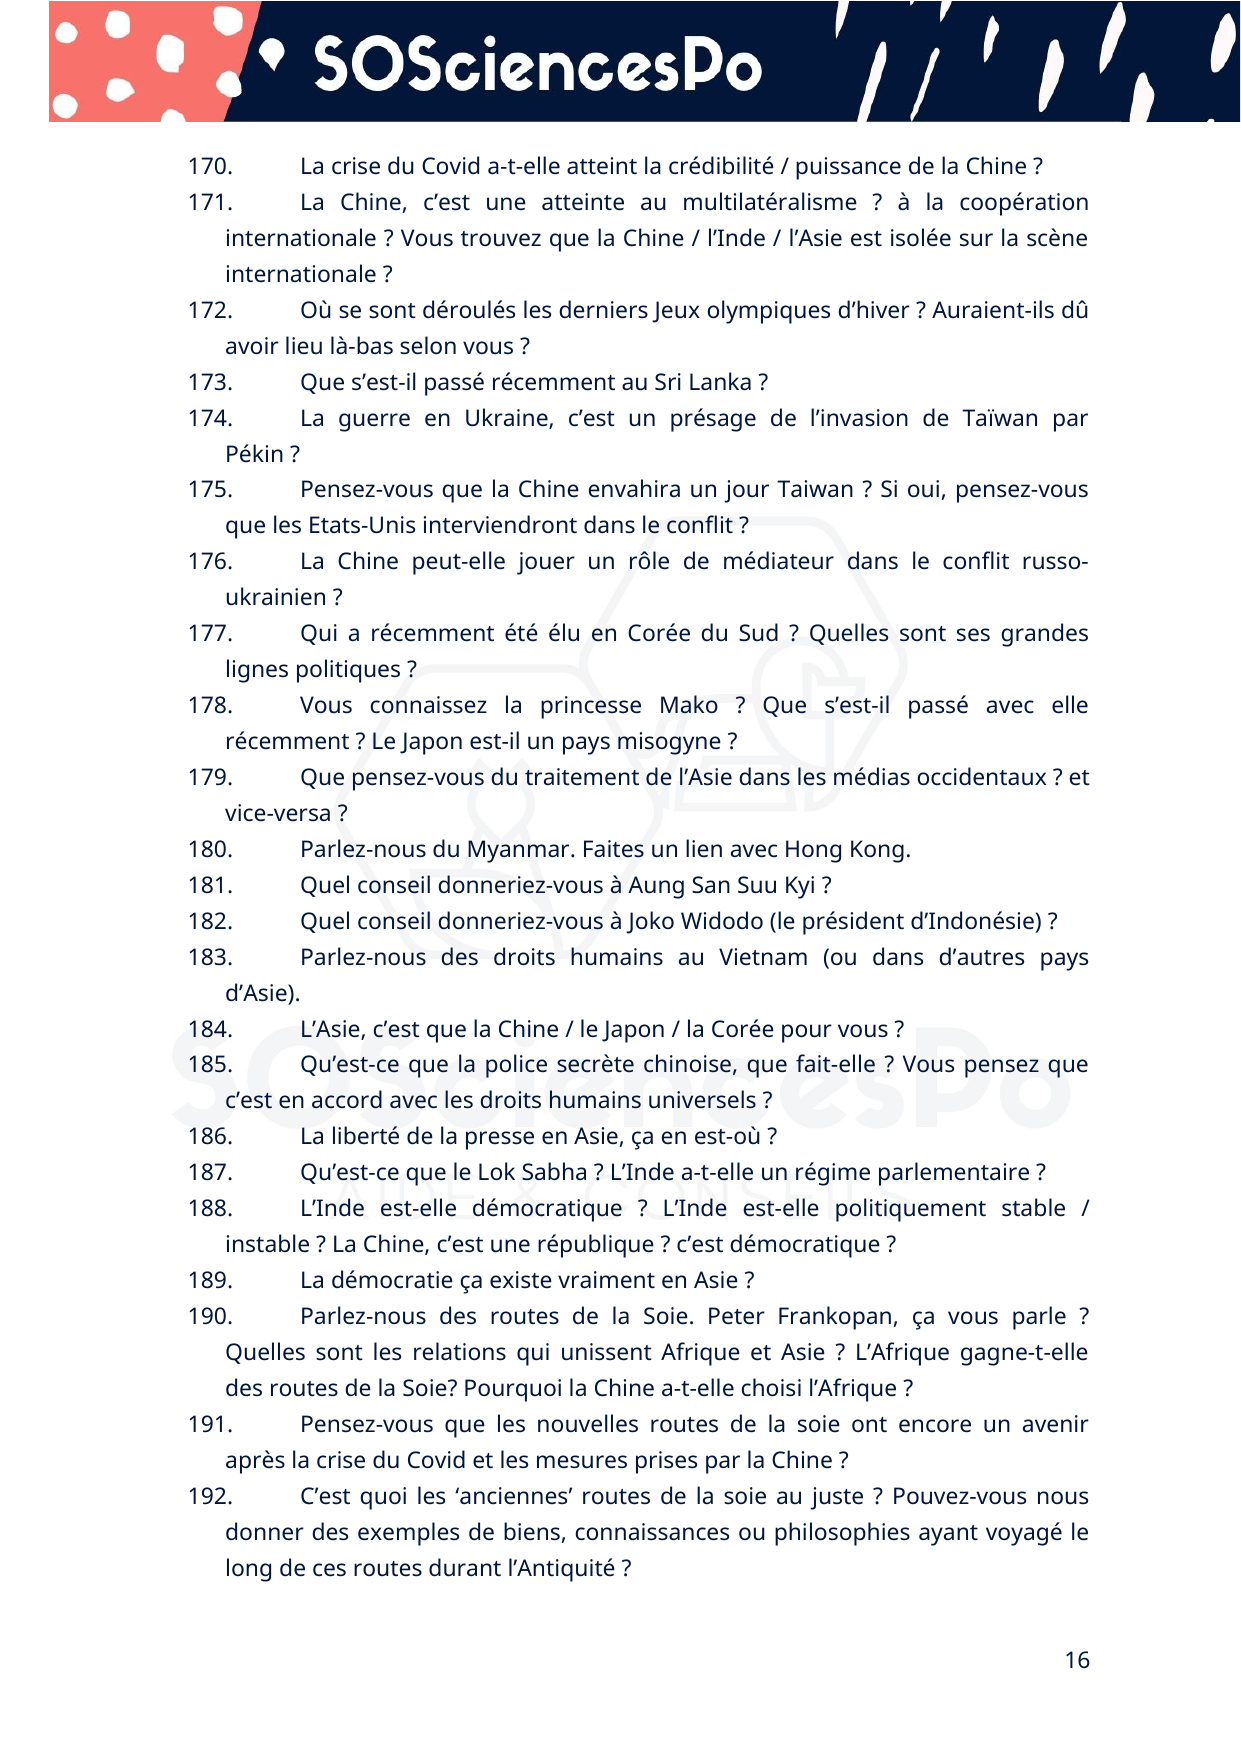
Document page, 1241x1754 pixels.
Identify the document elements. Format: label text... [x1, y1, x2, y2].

list Parlez-nous des routes de la Soie. Peter Frankopan, ça vous parle ? Quelles sont les relations qui unissent Afrique et Asie ? L’Afrique gagne-t-elle des routes de la Soie? Pourquoi la Chine a-t-elle choisi l’Afrique ? [187, 1300, 1090, 1403]
list Où se sont déroulés les derniers Jeux olympiques d’hiver ? Auraient-ils dû avoir lieu là-bas selon vous ? [187, 294, 1090, 361]
list Quel conseil donneriez-vous à Joko Widodo (le président d’Indonésie) ? [187, 905, 1090, 936]
list Vous connaissez la princesse Mako ? Que s’est-il passé avec elle récemment ? Le Japon est-il un pays misogyne ? [187, 689, 1090, 756]
picture [49, 1, 1241, 122]
list La démocratie ça existe vraiment en Asie ? [187, 1264, 1090, 1295]
picture [147, 207, 1094, 1546]
list La guerre en Ukraine, c’est un présage de l’invasion de Taïwan par Pékin ? [187, 402, 1090, 469]
list Qu’est-ce que le Lok Sabha ? L’Inde a-t-elle un régime parlementaire ? [187, 1156, 1090, 1187]
list Quel conseil donneriez-vous à Aung San Suu Kyi ? [187, 869, 1090, 900]
list La crise du Covid a-t-elle atteint la crédibilité / puissance de la Chine ? [187, 150, 1090, 181]
list La liberté de la presse en Asie, ça en est-où ? [187, 1120, 1090, 1152]
list Pensez-vous que la Chine envahira un jour Taiwan ? Si oui, pensez-vous que les Etats-Unis interviendront dans le conflit ? [187, 473, 1090, 541]
list C’est quoi les ‘anciennes’ routes de la soie au juste ? Pouvez-vous nous donner des exemples de biens, connaissances ou philosophies ayant voyagé le long de ces routes durant l’Antiquité ? [187, 1480, 1090, 1583]
list Parlez-nous du Myanmar. Faites un lien avec Hong Kong. [187, 833, 1090, 864]
list La Chine, c’est une atteinte au multilatéralisme ? à la coopération internationale ? Vous trouvez que la Chine / l’Inde / l’Asie est isolée sur la scène internationale ? [187, 186, 1090, 289]
list Parlez-nous des droits humains au Vietnam (ou dans d’autres pays d’Asie). [187, 941, 1090, 1008]
list La Chine peut-elle jouer un rôle de médiateur dans le conflit russo-ukrainien ? [187, 545, 1090, 612]
list Qui a récemment été élu en Corée du Sud ? Quelles sont ses grandes lignes politiques ? [187, 617, 1090, 684]
list L’Inde est-elle démocratique ? L’Inde est-elle politiquement stable / instable ? La Chine, c’est une république ? c’est démocratique ? [187, 1192, 1090, 1259]
list Que s’est-il passé récemment au Sri Lanka ? [187, 366, 1090, 397]
list L’Asie, c’est que la Chine / le Japon / la Corée pour vous ? [187, 1012, 1090, 1044]
list Que pensez-vous du traitement de l’Asie dans les médias occidentaux ? et vice-versa ? [187, 761, 1090, 828]
list Qu’est-ce que la police secrète chinoise, que fait-elle ? Vous pensez que c’est en accord avec les droits humains universels ? [187, 1048, 1090, 1116]
list Pensez-vous que les nouvelles routes de la soie ont encore un avenir après la crise du Covid et les mesures prises par la Chine ? [187, 1408, 1090, 1475]
